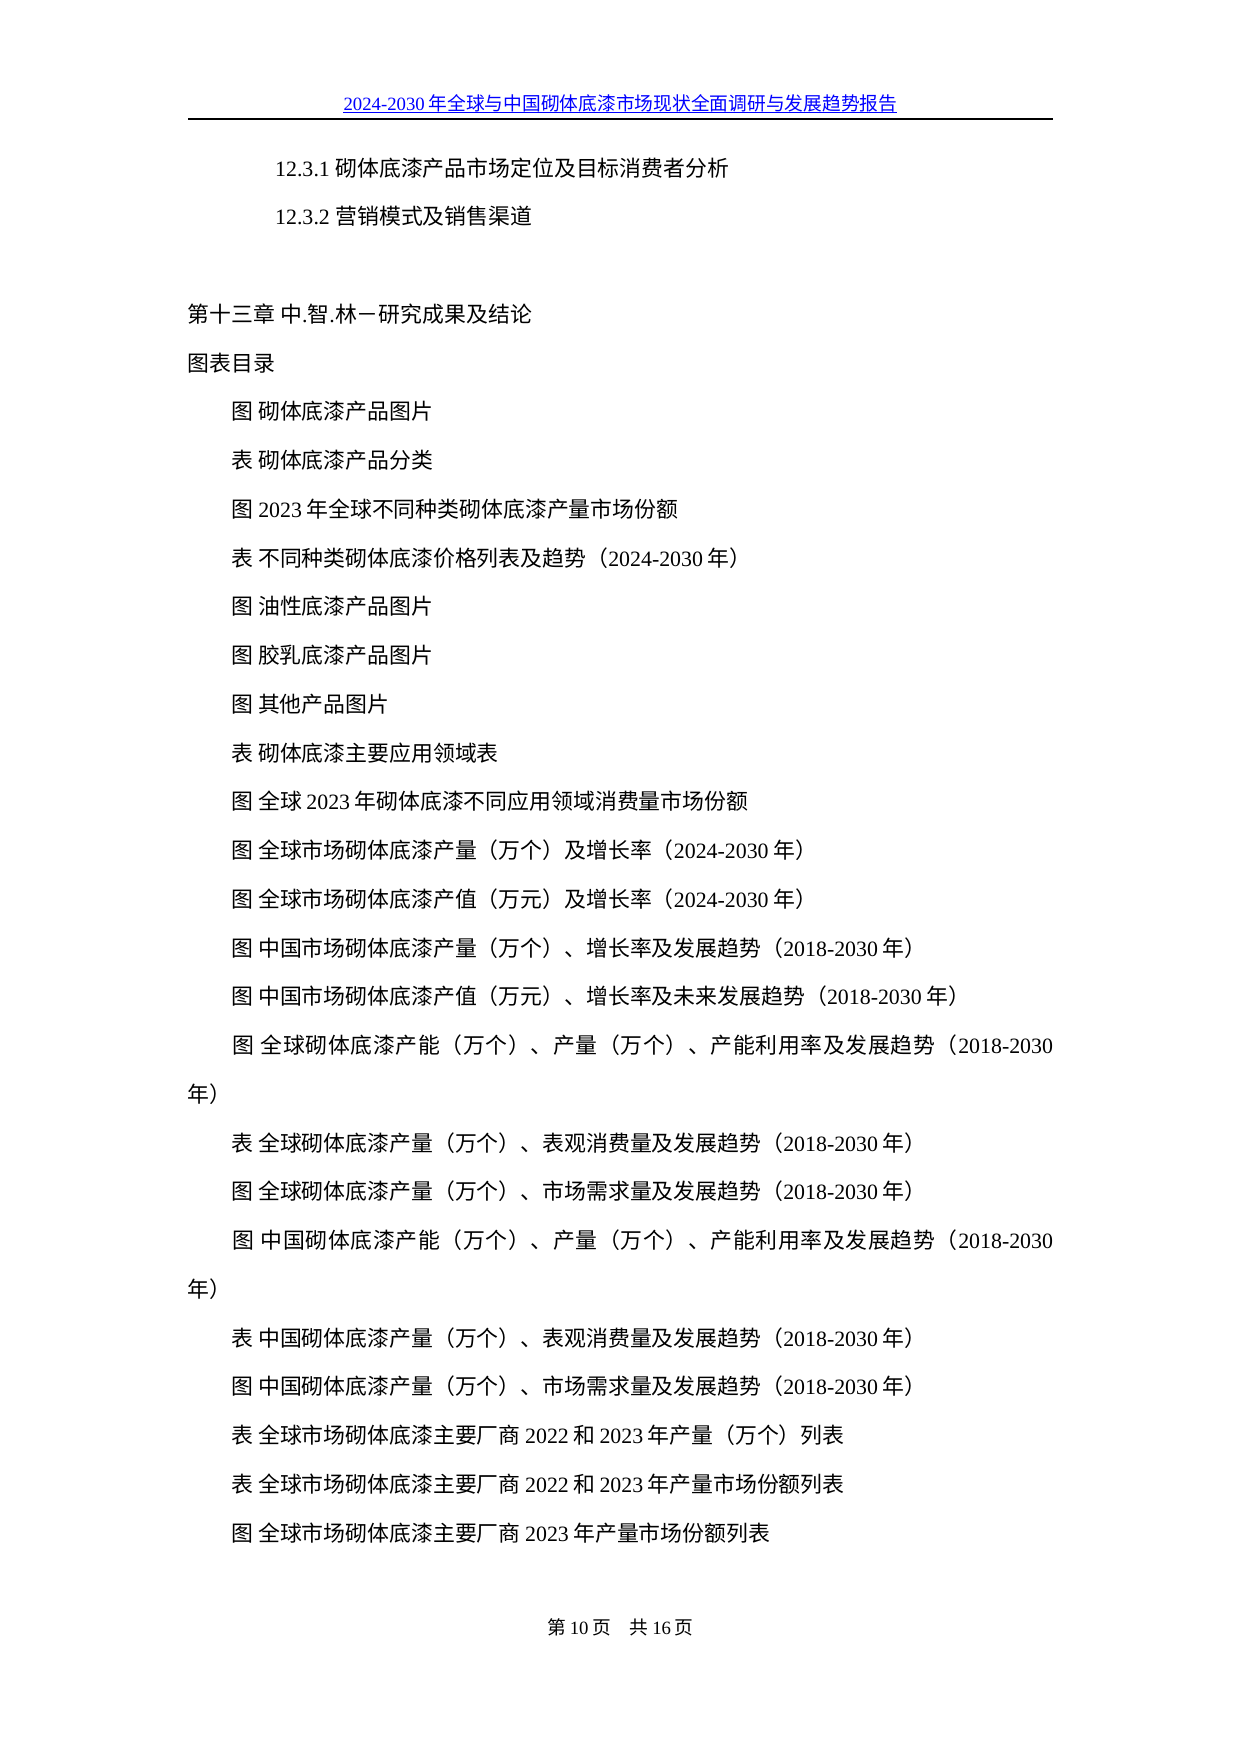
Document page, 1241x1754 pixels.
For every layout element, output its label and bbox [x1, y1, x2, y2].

text [187, 150, 1053, 1548]
